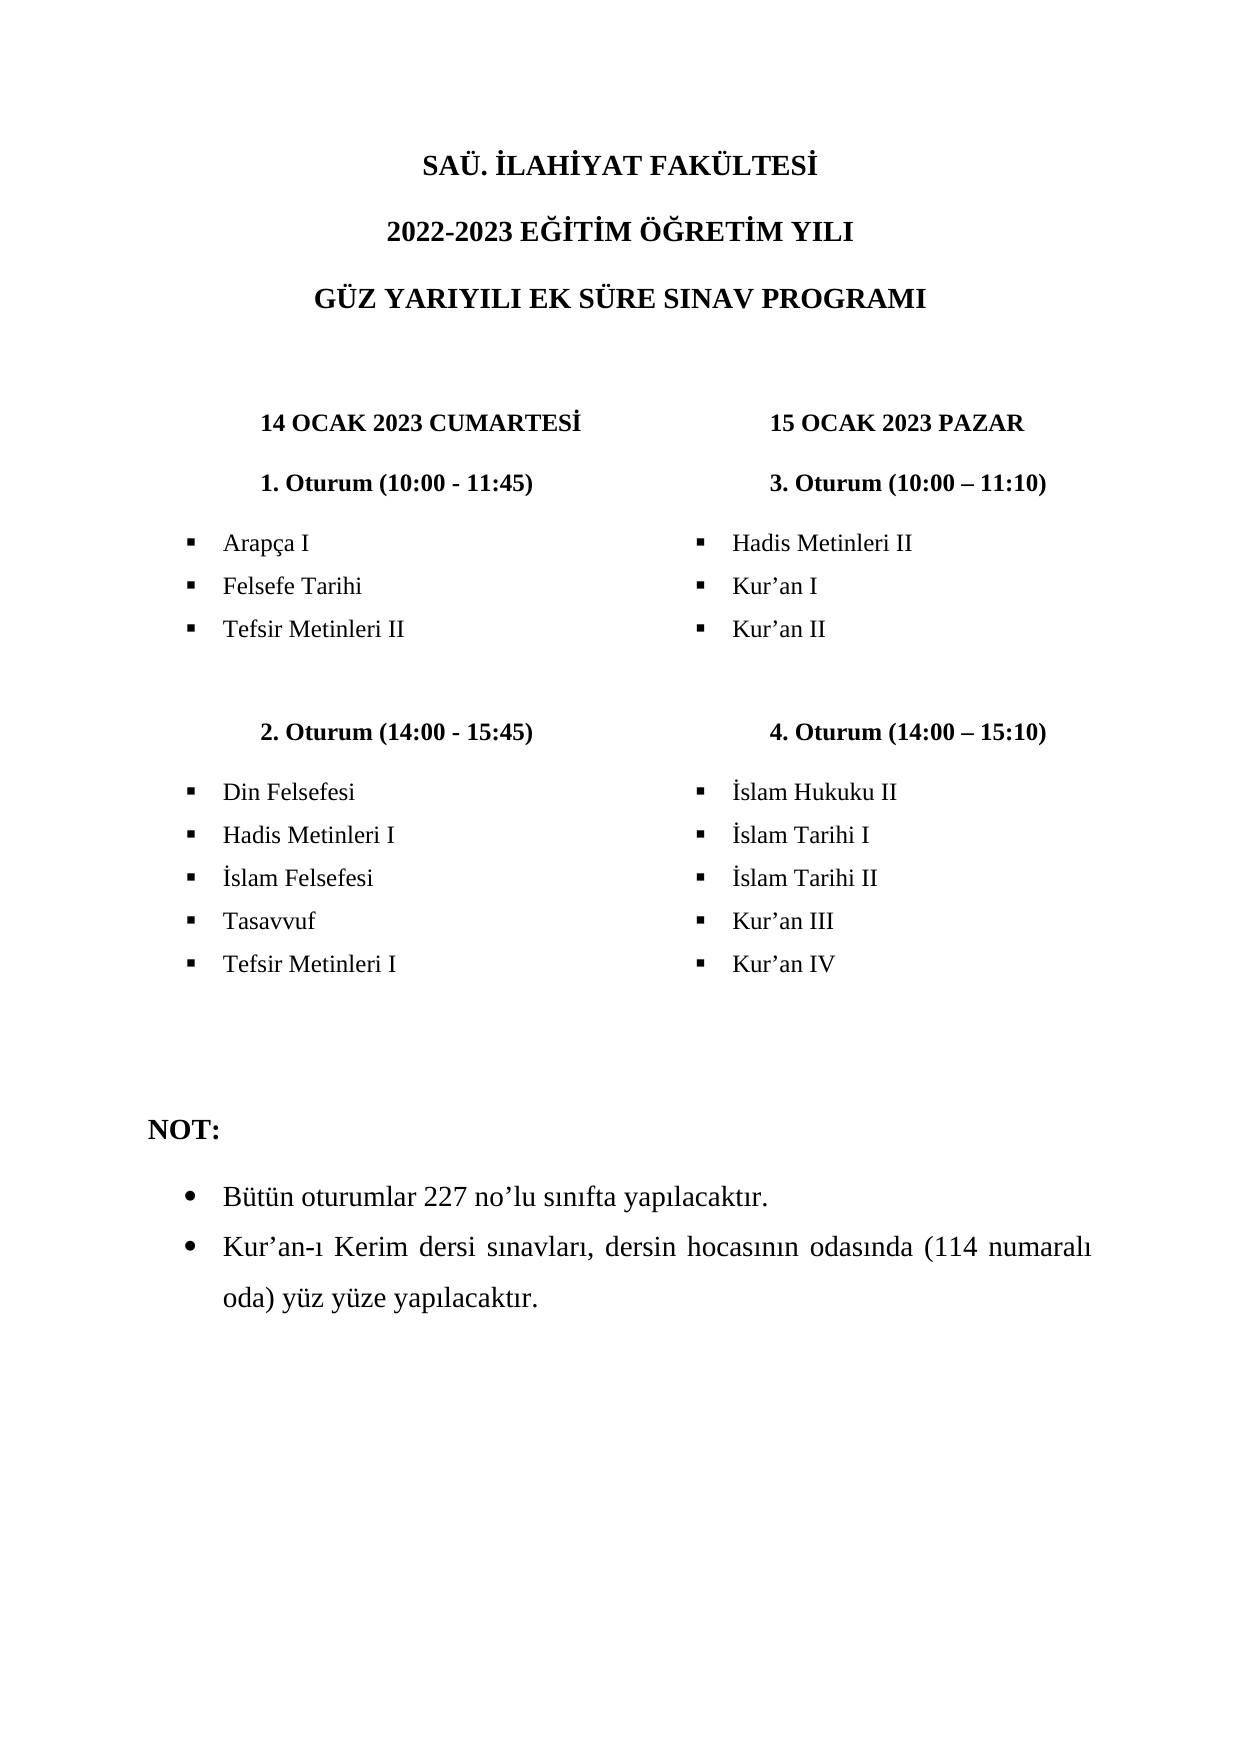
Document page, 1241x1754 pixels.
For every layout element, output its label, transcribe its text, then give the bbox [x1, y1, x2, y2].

list İslam Tarihi II [694, 863, 1093, 892]
list Tefsir Metinleri II [185, 614, 583, 643]
list Kur’an I [694, 571, 1093, 600]
text 2. Oturum (14:00 - 15:45) [223, 717, 583, 746]
text SAÜ. İLAHİYAT FAKÜLTESİ [148, 148, 1093, 181]
list İslam Felsefesi [185, 863, 583, 892]
list Bütün oturumlar 227 no’lu sınıfta yapılacaktır. [185, 1179, 1093, 1213]
list Din Felsefesi [185, 777, 583, 806]
text 14 OCAK 2023 CUMARTESİ [223, 408, 583, 437]
list Kur’an IV [694, 949, 1093, 978]
text 4. Oturum (14:00 – 15:10) [732, 717, 1093, 746]
text 1. Oturum (10:00 - 11:45) [223, 468, 583, 497]
list Tefsir Metinleri I [185, 949, 583, 978]
list Tasavvuf [185, 906, 583, 935]
list Kur’an II [694, 614, 1093, 643]
list Hadis Metinleri II [694, 528, 1093, 557]
text 15 OCAK 2023 PAZAR [732, 408, 1093, 437]
text GÜZ YARIYILI EK SÜRE SINAV PROGRAMI [148, 282, 1093, 315]
list Kur’an III [694, 906, 1093, 935]
list İslam Hukuku II [694, 777, 1093, 806]
text 3. Oturum (10:00 – 11:10) [732, 468, 1093, 497]
list Arapça I [185, 528, 583, 557]
list Hadis Metinleri I [185, 820, 583, 849]
list Kur’an-ı Kerim dersi sınavları, dersin hocasının odasında (114 numaralı oda) yüz yüze yapılacaktır. [185, 1229, 1093, 1313]
text 2022-2023 EĞİTİM ÖĞRETİM YILI [148, 214, 1093, 248]
list İslam Tarihi I [694, 820, 1093, 849]
list Felsefe Tarihi [185, 571, 583, 600]
text NOT: [148, 1112, 1093, 1146]
